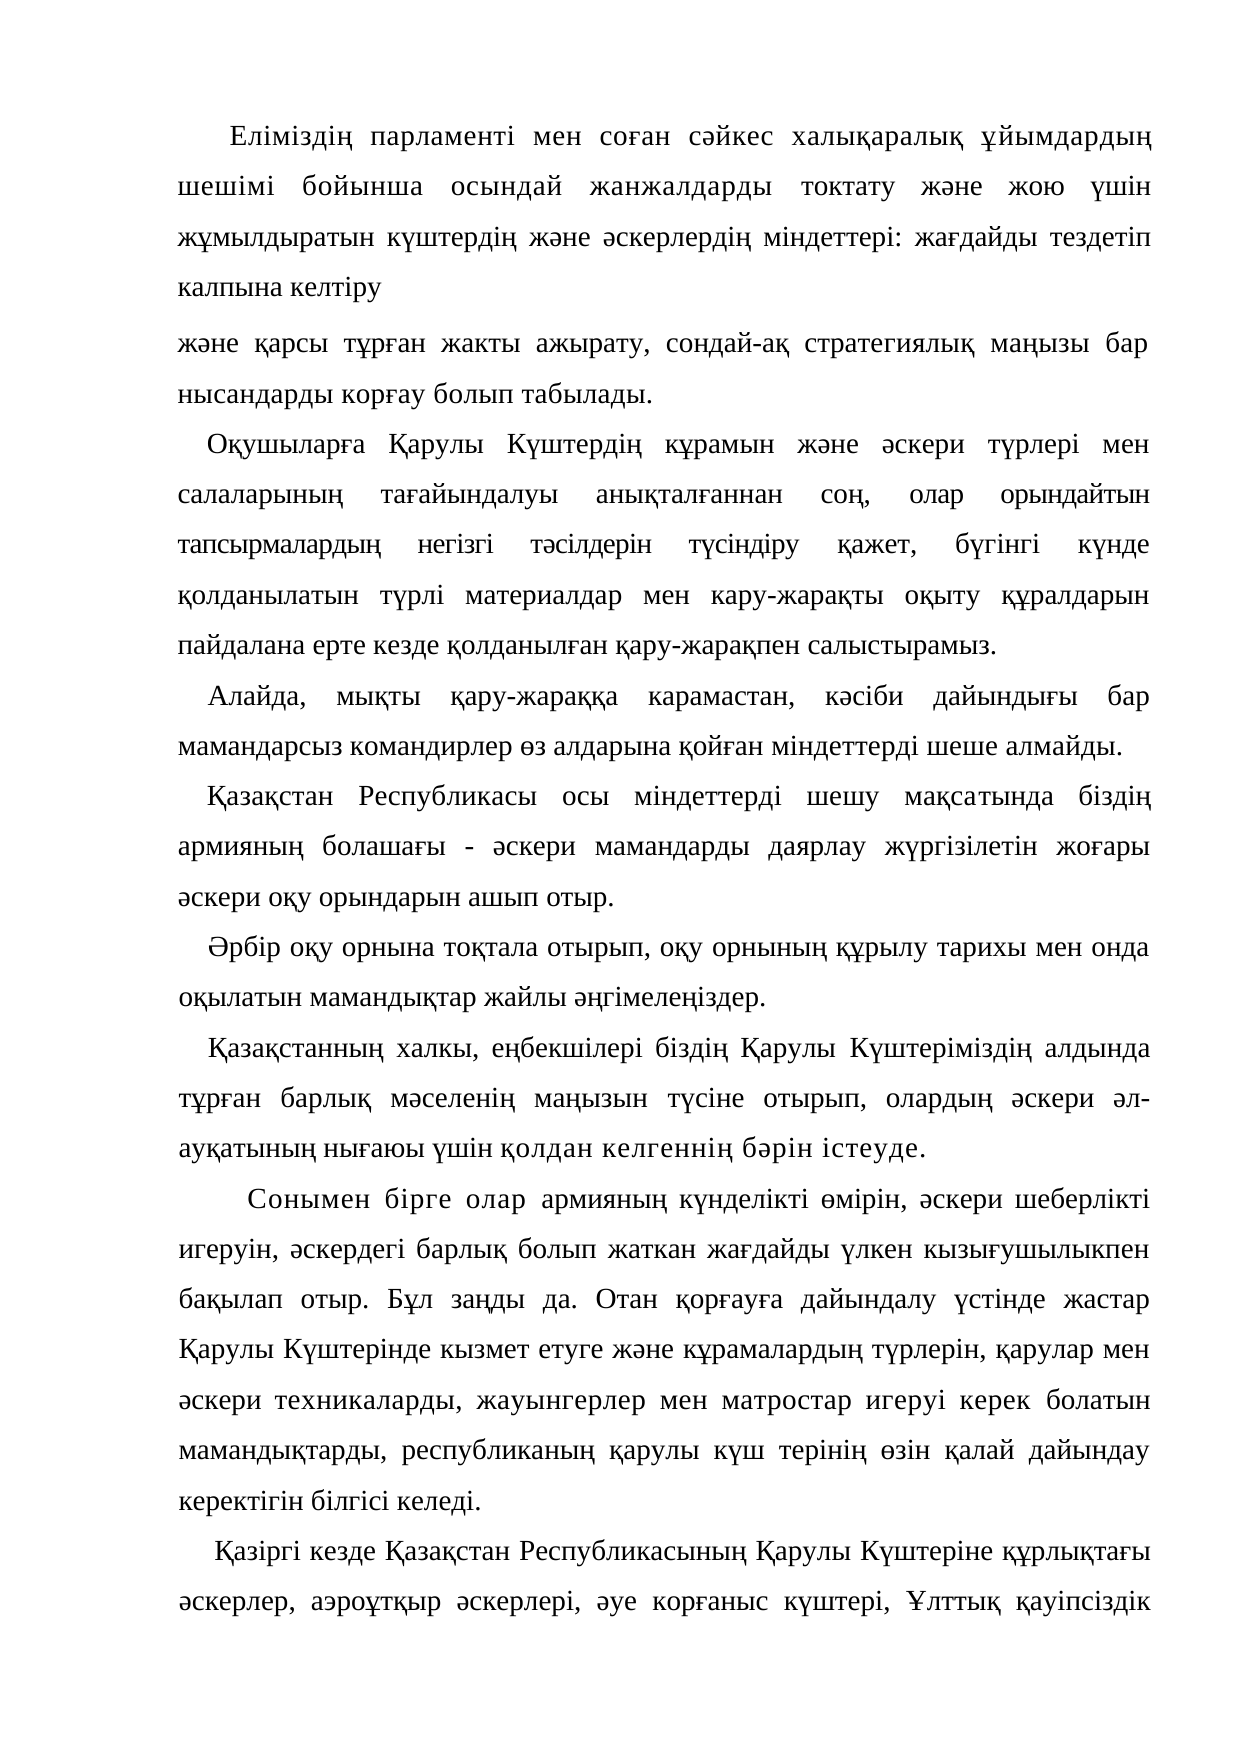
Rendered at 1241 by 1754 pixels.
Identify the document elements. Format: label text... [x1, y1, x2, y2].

text Әрбір оқу орнына тоқтала отырып, оқу орнының құрылу тарихы мен онда оқылатын мамандықтар жайлы әңгімелеңіздер. [178, 929, 1151, 1013]
text Қазақстанның халкы, еңбекшілері біздің Қарулы Күштеріміздің алдында тұрған барлық мәселенің маңызын түсіне отырып, олардың әскери әл-ауқатының нығаюы үшін қолдан келгеннің бәрін істеуде. [178, 1030, 1151, 1164]
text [179, 1533, 1152, 1617]
text Алайда, мықты қару-жараққа карамастан, кәсіби дайындығы бар мамандарсыз командирлер өз алдарына қойған міндеттерді шеше алмайды. [178, 678, 1151, 761]
text Оқушыларға Қарулы Күштердің кұрамын және әскери түрлері мен салаларының тағайындалуы анықталғаннан соң, олар орындайтын тапсырмалардың негізгі тәсілдерін түсіндіру қажет, бүгінгі күнде қолданылатын түрлі материалдар мен кару-жарақты оқыту құралдарын пайдалана ерте кезде қолданылған қару-жарақпен салыстырамыз. [177, 426, 1150, 661]
text және қарсы тұрған жакты ажырату, сондай-ақ стратегиялық маңызы бар нысандарды корғау болып табылады. [177, 325, 1149, 409]
text Қазақстан Республикасы осы міндеттерді шешу мақсатында біздің армияның болашағы - әскери мамандарды даярлау жүргізілетін жоғары әскери оқу орындарын ашып отыр. [178, 778, 1151, 912]
text Сонымен бірге олар армияның күнделікті өмірін, әскери шеберлікті игеруін, әскердегі барлық болып жаткан жағдайды үлкен кызығушылыкпен бақылап отыр. Бұл заңды да. Отан қорғауға дайындалу үстінде жастар Қарулы Күштерінде кызмет етуге және кұрамалардың түрлерін, қарулар мен әскери техникаларды, жауынгерлер мен матростар игеруі керек болатын мамандықтарды, республиканың қарулы күш терінің өзін қалай дайындау керектігін білгісі келеді. [178, 1181, 1151, 1516]
text Еліміздің парламенті мен соған сәйкес халықаралық ұйымдардың шешімі бойынша осындай жанжалдарды токтату және жою үшін жұмылдыратын күштердің және әскерлердің міндеттері: жағдайды тездетіп калпына келтіру [177, 118, 1152, 303]
